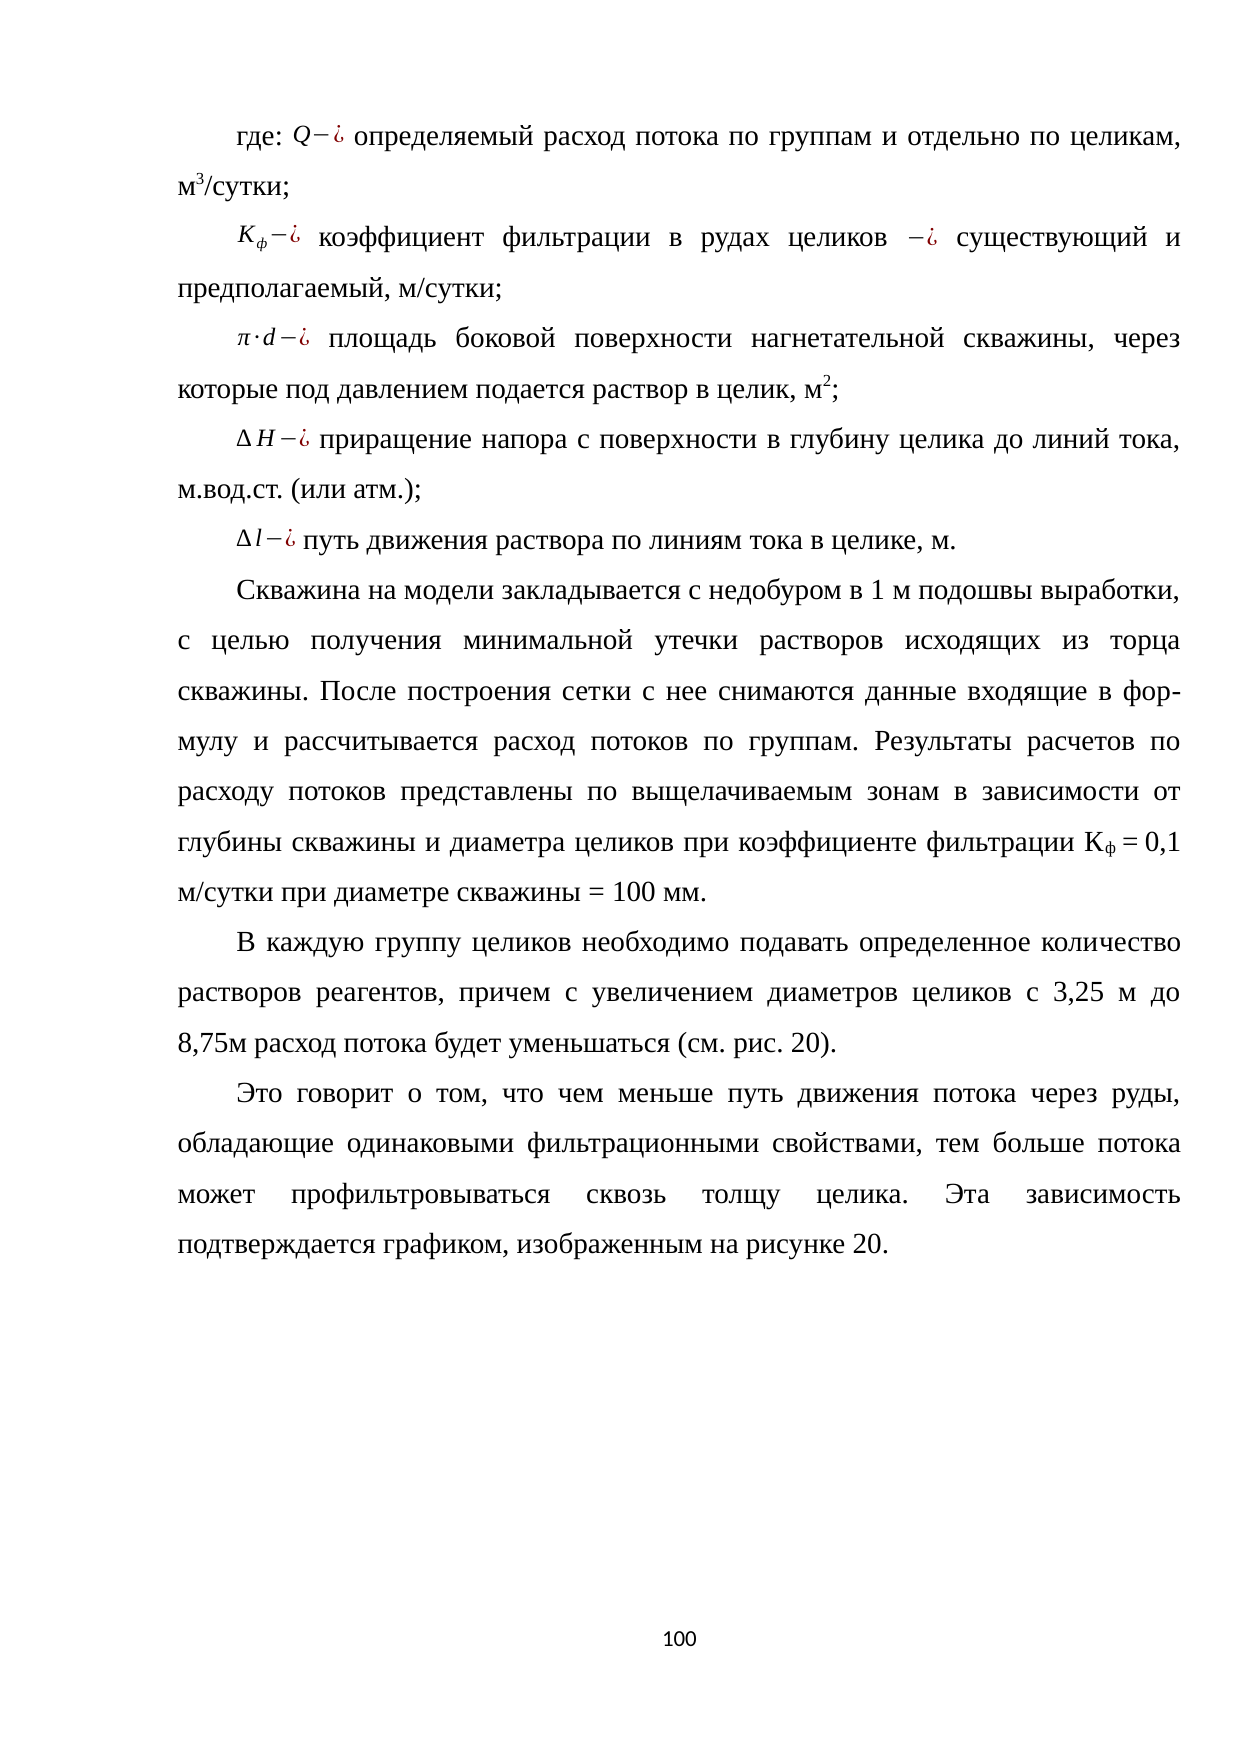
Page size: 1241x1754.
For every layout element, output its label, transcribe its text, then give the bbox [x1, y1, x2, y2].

text путь движения раствора по линиям тока в целике, м. [177, 522, 1181, 555]
text приращение напора с поверхности в глубину целика до линий тока, м.вод.ст. (или атм.); [177, 421, 1181, 505]
text коэффициент фильтрации в рудах целиков существующий и предполагаемый, м/сутки; [177, 219, 1181, 304]
text В каждую группу целиков необходимо подавать определенное количество растворов реагентов, причем с увеличением диаметров целиков с 3,25 м до 8,75м расход потока будет уменьшаться (см. рис. 20). [177, 924, 1181, 1058]
text площадь боковой поверхности нагнетательной скважины, через которые под давлением подается раствор в целик, м2; [177, 321, 1181, 404]
text Скважина на модели закладывается с недобуром в 1 м подошвы выработки, с целью получения минимальной утечки растворов исходящих из торца скважины. После построения сетки с нее снимаются данные входящие в формулу и рассчитывается расход потоков по группам. Результаты расчетов по расходу потоков представлены по выщелачиваемым зонам в зависимости от глубины скважины и диаметра целиков при коэффициенте фильтрации Кф = 0,1 м/сутки при диаметре скважины = 100 мм. [177, 572, 1181, 907]
text где: определяемый расход потока по группам и отдельно по целикам, м3/сутки; [177, 118, 1181, 202]
text Это говорит о том, что чем меньше путь движения потока через руды, обладающие одинаковыми фильтрационными свойствами, тем больше потока может профильтровываться сквозь толщу целика. Эта зависимость подтверждается графиком, изображенным на рисунке 20. [177, 1075, 1181, 1260]
